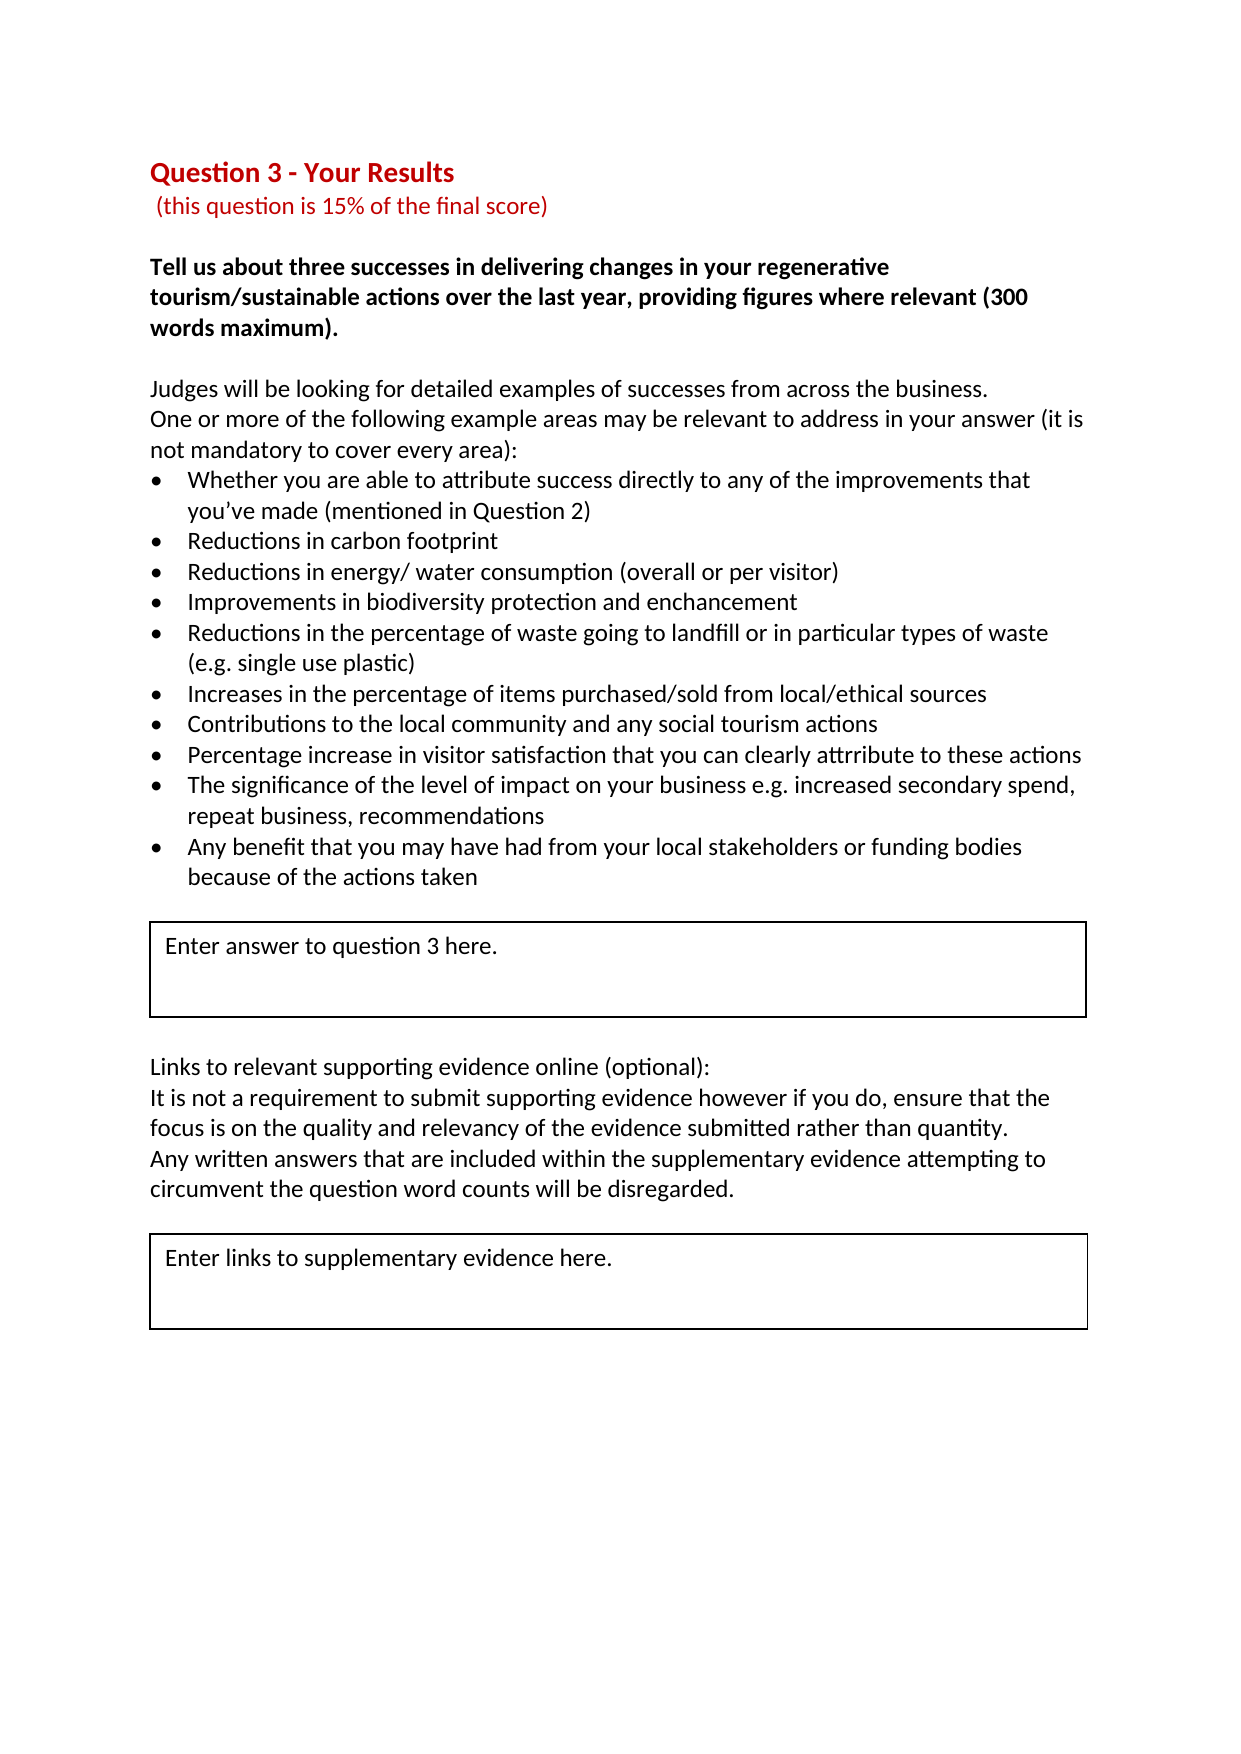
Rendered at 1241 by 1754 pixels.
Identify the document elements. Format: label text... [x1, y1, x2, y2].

list The significance of the level of impact on your business e.g. increased secondary spend, repeat business, recommendations [150, 770, 1090, 831]
list Reductions in the percentage of waste going to landfill or in particular types of waste (e.g. single use plastic) [150, 617, 1090, 678]
subtitle Question 3 - Your Results [150, 154, 1090, 190]
list Contributions to the local community and any social tourism actions [150, 709, 1090, 739]
list Percentage increase in visitor satisfaction that you can clearly attrribute to these actions [150, 739, 1090, 770]
text (this question is 15% of the final score) [150, 190, 1090, 220]
list Any benefit that you may have had from your local stakeholders or funding bodies because of the actions taken [150, 831, 1090, 892]
list Improvements in biodiversity protection and enchancement [150, 587, 1090, 617]
text One or more of the following example areas may be relevant to address in your answer (it is not mandatory to cover every area): [150, 403, 1090, 464]
text Judges will be looking for detailed examples of successes from across the business. [150, 373, 1090, 403]
text It is not a requirement to submit supporting evidence however if you do, ensure that the focus is on the quality and relevancy of the evidence submitted rather than quantity. [150, 1082, 1090, 1143]
text Tell us about three successes in delivering changes in your regenerative tourism/sustainable actions over the last year, providing figures where relevant (300 words maximum). [150, 251, 1090, 342]
text Any written answers that are included within the supplementary evidence attempting to circumvent the question word counts will be disregarded. [150, 1143, 1090, 1204]
list Reductions in carbon footprint [150, 526, 1090, 556]
list Reductions in energy/ water consumption (overall or per visitor) [150, 556, 1090, 587]
text Links to relevant supporting evidence online (optional): [150, 1051, 1090, 1082]
list Increases in the percentage of items purchased/sold from local/ethical sources [150, 678, 1090, 709]
list Whether you are able to attribute success directly to any of the improvements that you’ve made (mentioned in Question 2) [150, 464, 1090, 526]
